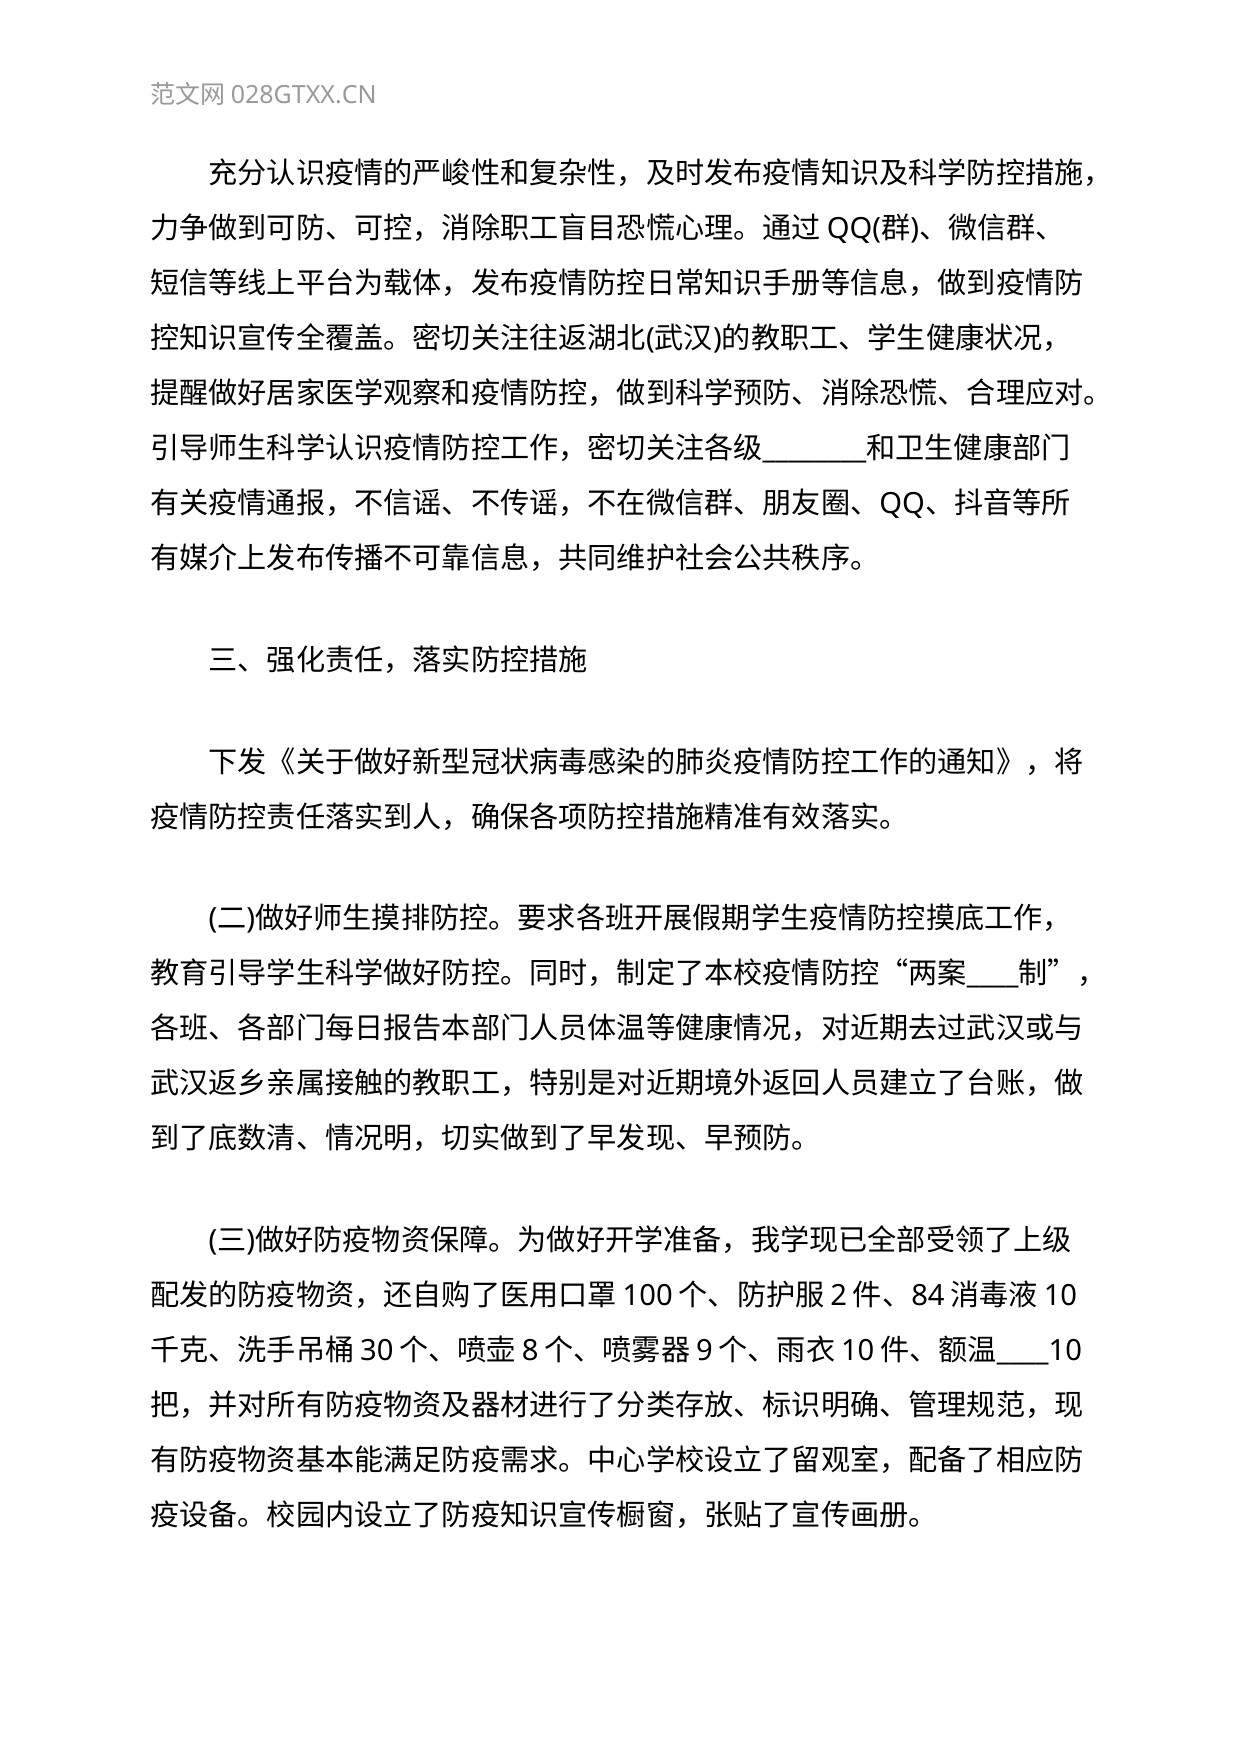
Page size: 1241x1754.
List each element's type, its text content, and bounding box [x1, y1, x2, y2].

text 三、强化责任，落实防控措施 [150, 636, 1090, 679]
text 充分认识疫情的严峻性和复杂性，及时发布疫情知识及科学防控措施，力争做到可防、可控，消除职工盲目恐慌心理。通过QQ(群)、微信群、短信等线上平台为载体，发布疫情防控日常知识手册等信息，做到疫情防控知识宣传全覆盖。密切关注往返湖北(武汉)的教职工、学生健康状况，提醒做好居家医学观察和疫情防控，做到科学预防、消除恐慌、合理应对。引导师生科学认识疫情防控工作，密切关注各级________和卫生健康部门有关疫情通报，不信谣、不传谣，不在微信群、朋友圈、QQ、抖音等所有媒介上发布传播不可靠信息，共同维护社会公共秩序。 [150, 150, 1090, 577]
text 下发《关于做好新型冠状病毒感染的肺炎疫情防控工作的通知》，将疫情防控责任落实到人，确保各项防控措施精准有效落实。 [150, 738, 1090, 835]
text (三)做好防疫物资保障。为做好开学准备，我学现已全部受领了上级配发的防疫物资，还自购了医用口罩100个、防护服2件、84消毒液10千克、洗手吊桶30个、喷壶8个、喷雾器9个、雨衣10件、额温____10把，并对所有防疫物资及器材进行了分类存放、标识明确、管理规范，现有防疫物资基本能满足防疫需求。中心学校设立了留观室，配备了相应防疫设备。校园内设立了防疫知识宣传橱窗，张贴了宣传画册。 [150, 1216, 1090, 1533]
text (二)做好师生摸排防控。要求各班开展假期学生疫情防控摸底工作，教育引导学生科学做好防控。同时，制定了本校疫情防控“两案____制”，各班、各部门每日报告本部门人员体温等健康情况，对近期去过武汉或与武汉返乡亲属接触的教职工，特别是对近期境外返回人员建立了台账，做到了底数清、情况明，切实做到了早发现、早预防。 [150, 895, 1090, 1157]
